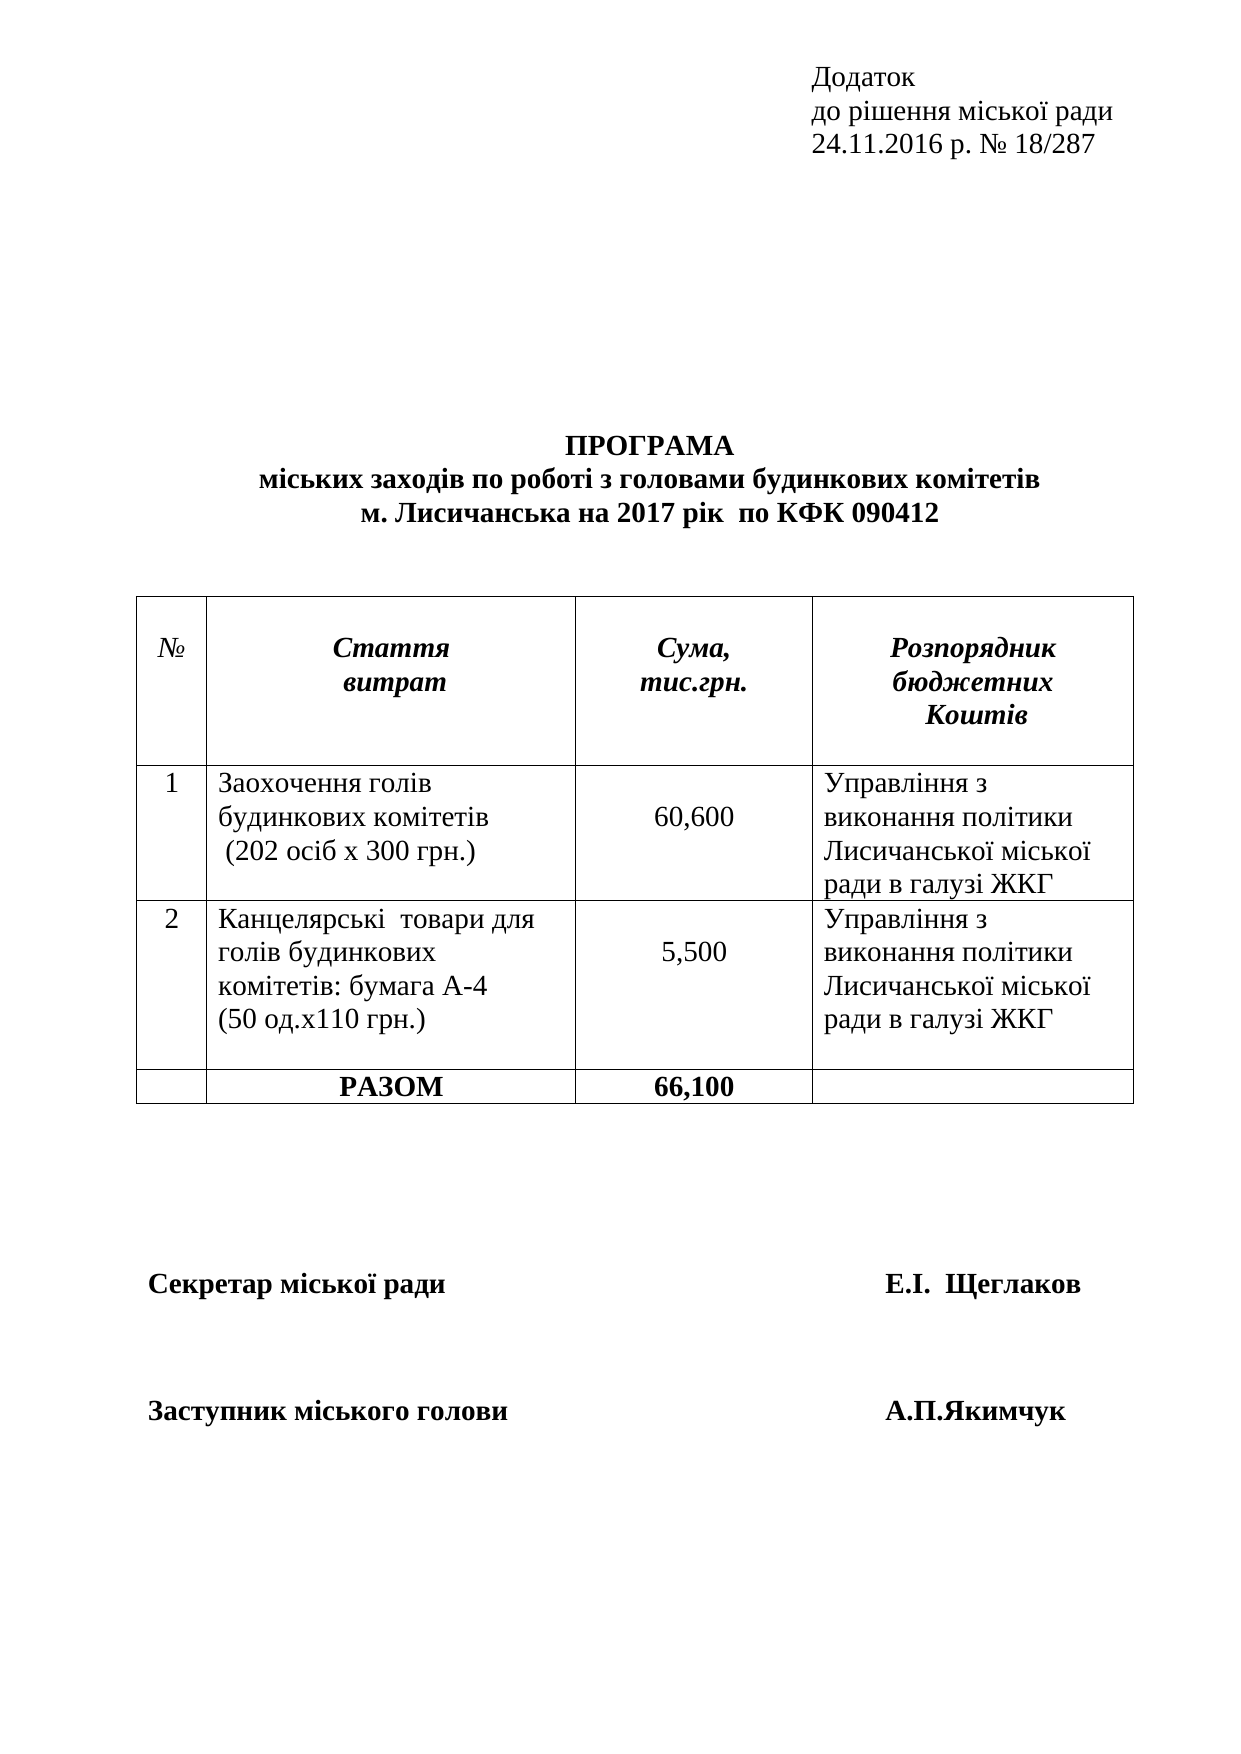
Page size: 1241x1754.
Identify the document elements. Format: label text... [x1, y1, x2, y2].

table_cell 60,600 [576, 766, 812, 900]
table_cell 66,100 [576, 1070, 812, 1103]
table_cell Канцелярські товари для голів будинкових комітетів: бумага А-4 (50 од.х110 грн.) [207, 901, 575, 1068]
text Додаток [148, 59, 1152, 93]
table_cell 5,500 [576, 901, 812, 1068]
table_header № [137, 597, 206, 764]
table_header Розпорядник бюджетних Коштів [813, 597, 1133, 764]
table_cell 1 [137, 766, 206, 900]
table_cell Заохочення голів будинкових комітетів (202 осіб х 300 грн.) [207, 766, 575, 900]
text міських заходів по роботі з головами будинкових комітетів [148, 462, 1152, 495]
text 24.11.2016 р. № 18/287 [148, 126, 1152, 160]
table_cell Управління з виконання політики Лисичанської міської ради в галузі ЖКГ [813, 901, 1133, 1068]
text ПРОГРАМА [148, 428, 1152, 462]
table_cell РАЗОМ [207, 1070, 575, 1103]
table_header Сума, тис.грн. [576, 597, 812, 764]
text м. Лисичанська на 2017 рік по КФК 090412 [148, 495, 1152, 529]
text Секретар міської ради Е.І. Щеглаков [148, 1266, 1152, 1300]
table_cell Управління з виконання політики Лисичанської міської ради в галузі ЖКГ [813, 766, 1133, 900]
table_header Стаття витрат [207, 597, 575, 764]
text Заступник міського голови А.П.Якимчук [148, 1393, 1152, 1426]
table_cell [813, 1070, 1133, 1103]
table_cell 2 [137, 901, 206, 1068]
text до рішення міської ради [148, 93, 1152, 126]
table_cell [137, 1070, 206, 1103]
